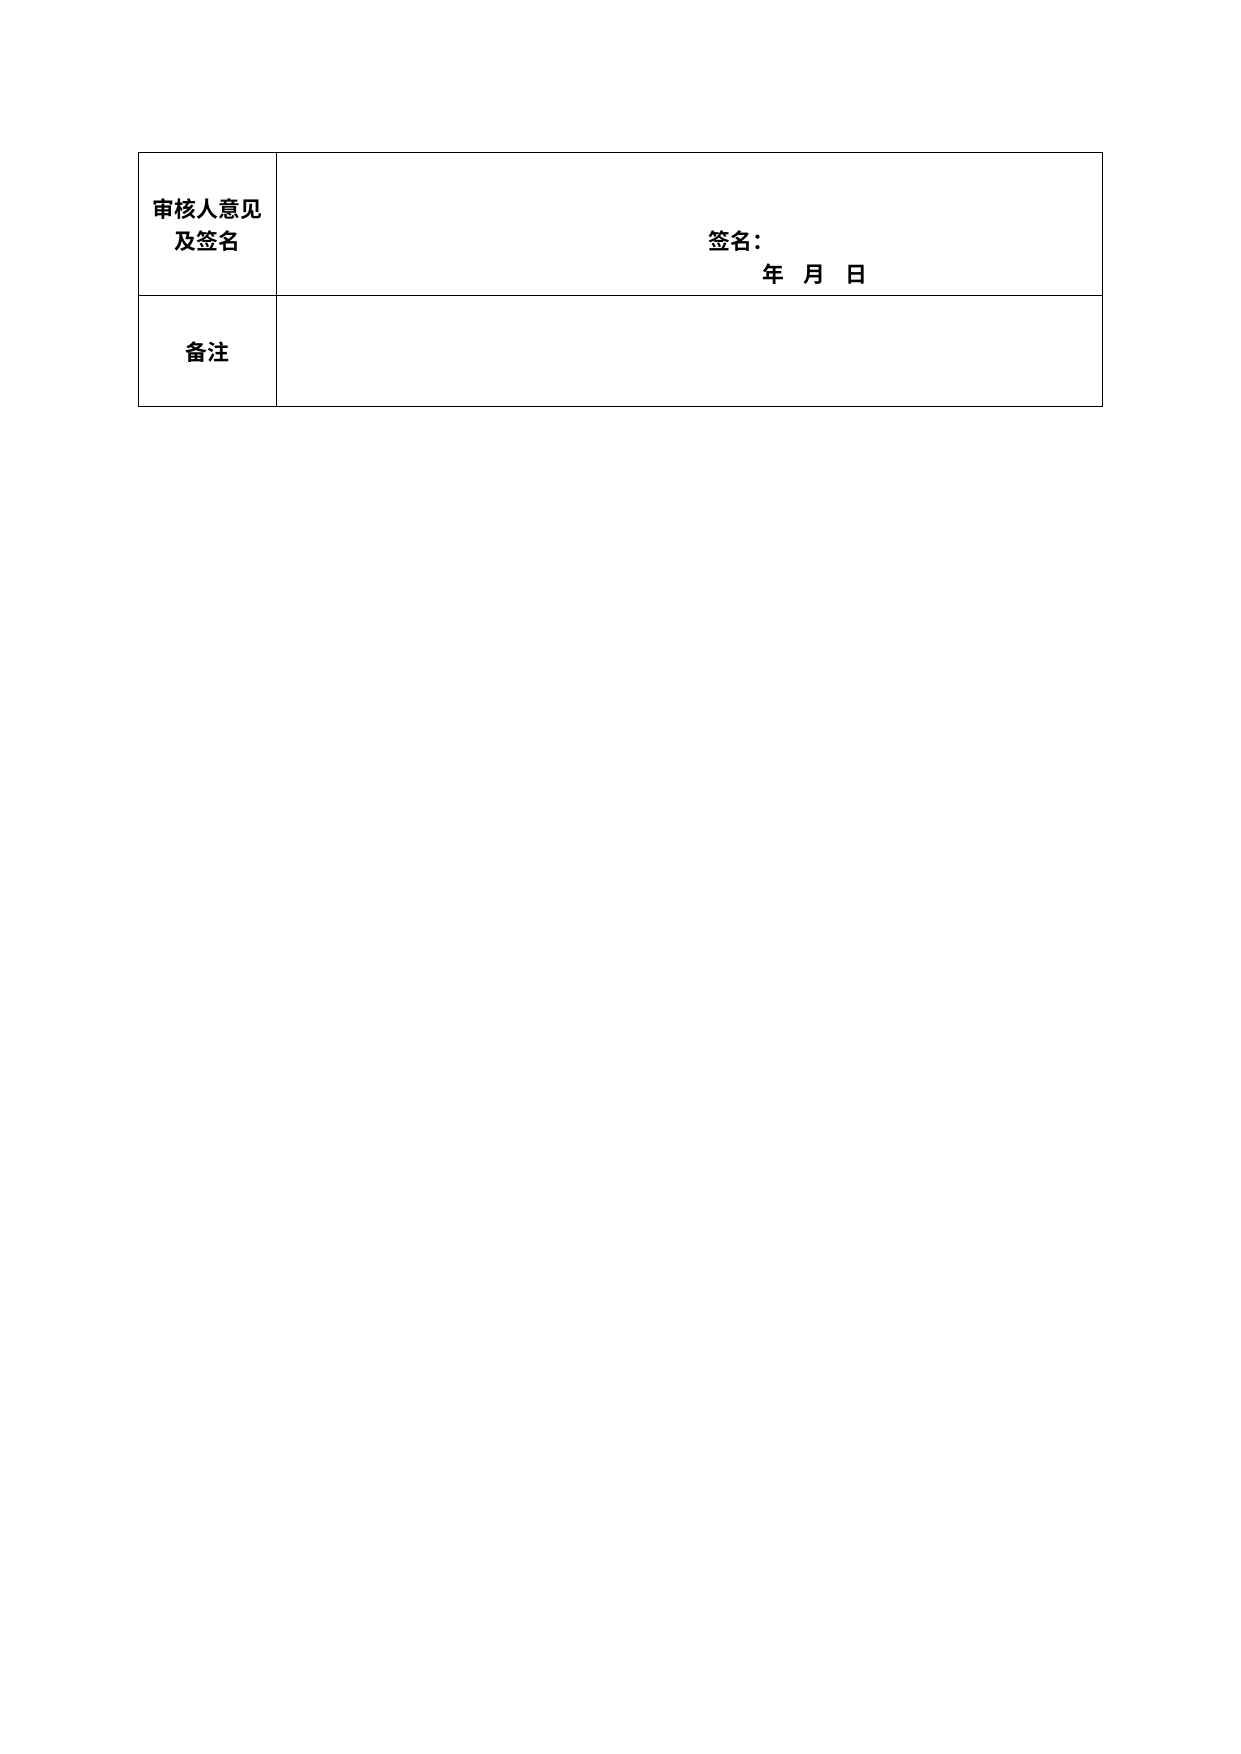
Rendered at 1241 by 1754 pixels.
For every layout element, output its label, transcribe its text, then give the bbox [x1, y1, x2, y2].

table_cell [277, 296, 1102, 406]
table_cell 审核人意见及签名 [139, 153, 276, 295]
table_cell 签名： 年 月 日 [277, 153, 1102, 295]
table_cell 备注 [139, 296, 276, 406]
